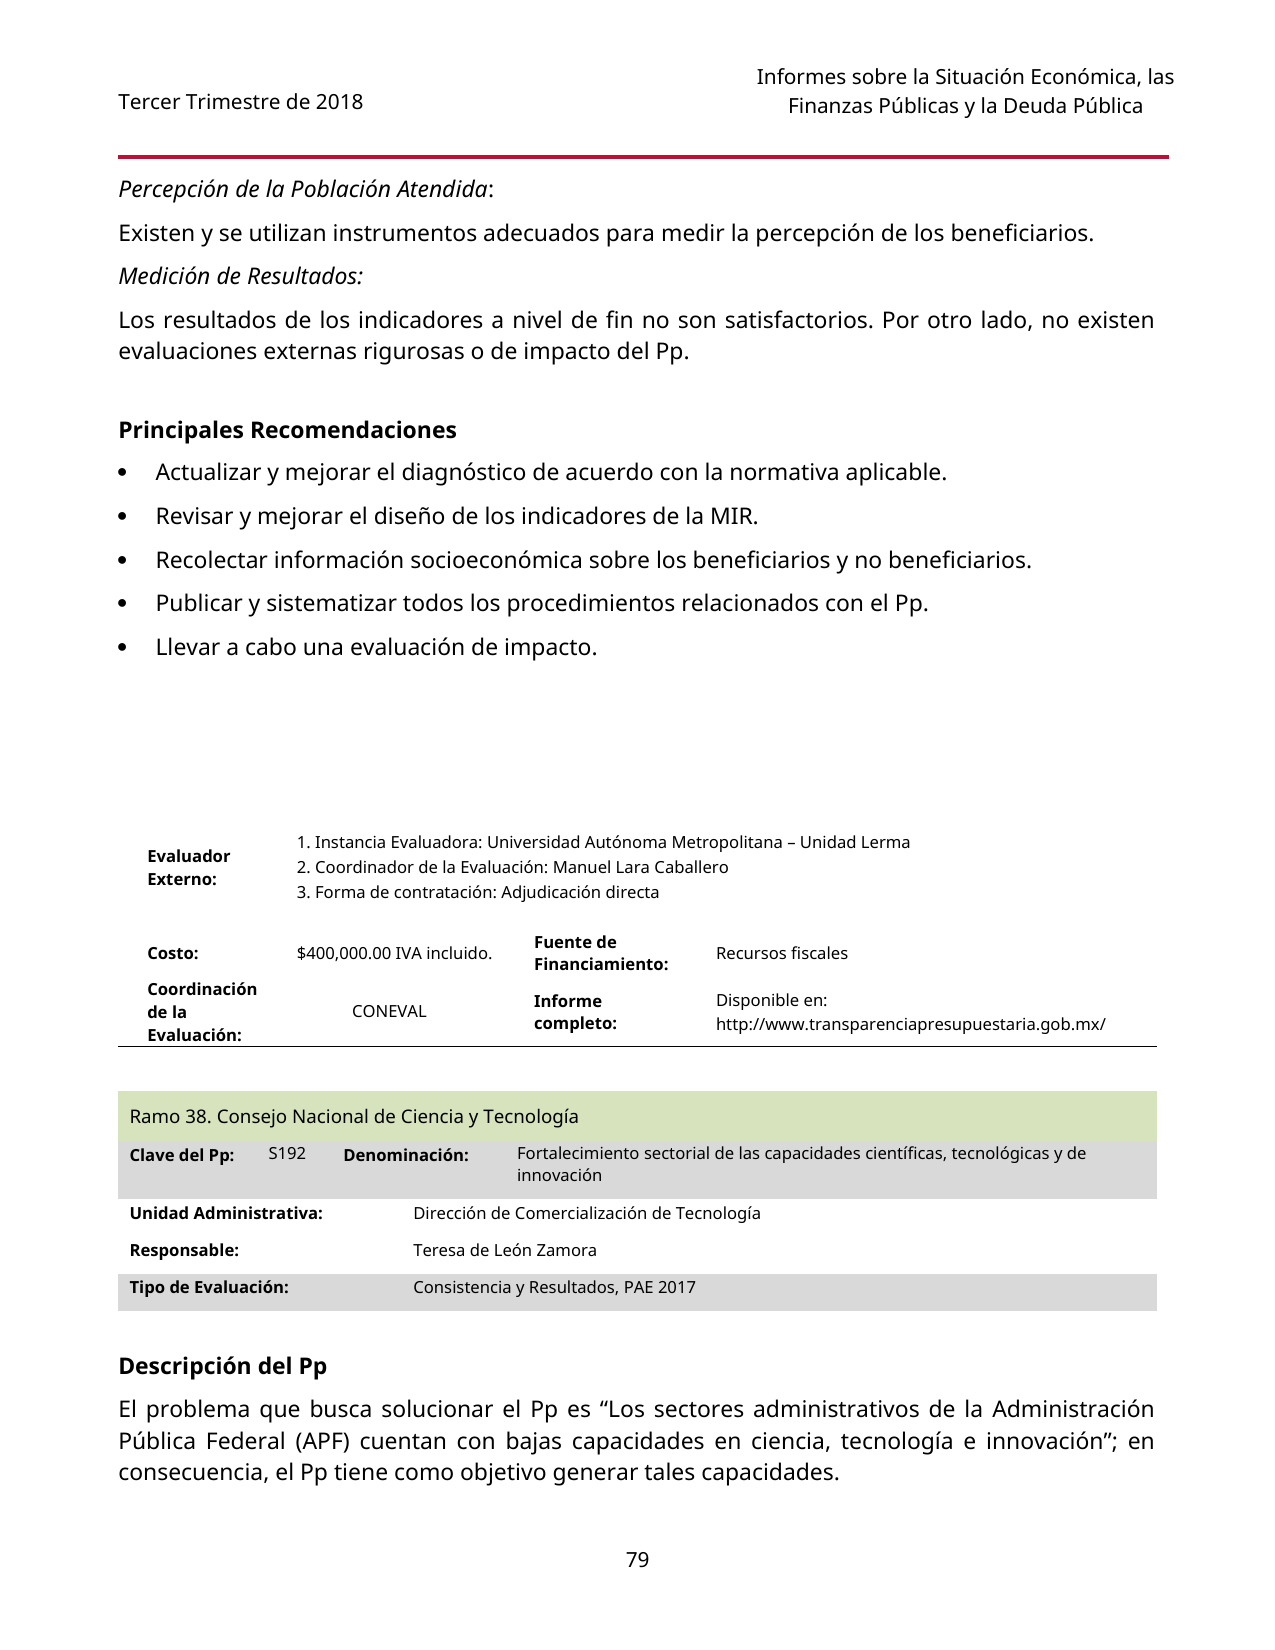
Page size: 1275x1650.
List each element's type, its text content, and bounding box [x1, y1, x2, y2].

text El problema que busca solucionar el Pp es “Los sectores administrativos de la Administración Pública Federal (APF) cuentan con bajas capacidades en ciencia, tecnología e innovación”; en consecuencia, el Pp tiene como objetivo generar tales capacidades. [118, 1393, 1157, 1487]
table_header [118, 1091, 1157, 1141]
list Revisar y mejorar el diseño de los indicadores de la MIR. [118, 500, 1157, 531]
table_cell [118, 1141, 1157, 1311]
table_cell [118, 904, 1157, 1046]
list Actualizar y mejorar el diagnóstico de acuerdo con la normativa aplicable. [118, 456, 1157, 487]
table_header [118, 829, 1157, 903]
text Existen y se utilizan instrumentos adecuados para medir la percepción de los beneficiarios. [118, 217, 1157, 248]
list Publicar y sistematizar todos los procedimientos relacionados con el Pp. [118, 587, 1157, 619]
text Medición de Resultados: [118, 260, 1157, 292]
text Descripción del Pp [118, 1349, 1157, 1381]
list Llevar a cabo una evaluación de impacto. [118, 631, 1157, 662]
text Principales Recomendaciones [118, 418, 1157, 444]
text Los resultados de los indicadores a nivel de fin no son satisfactorios. Por otro lado, no existen evaluaciones externas rigurosas o de impacto del Pp. [118, 304, 1157, 367]
list Recolectar información socioeconómica sobre los beneficiarios y no beneficiarios. [118, 544, 1157, 575]
text Percepción de la Población Atendida: [118, 173, 1157, 204]
